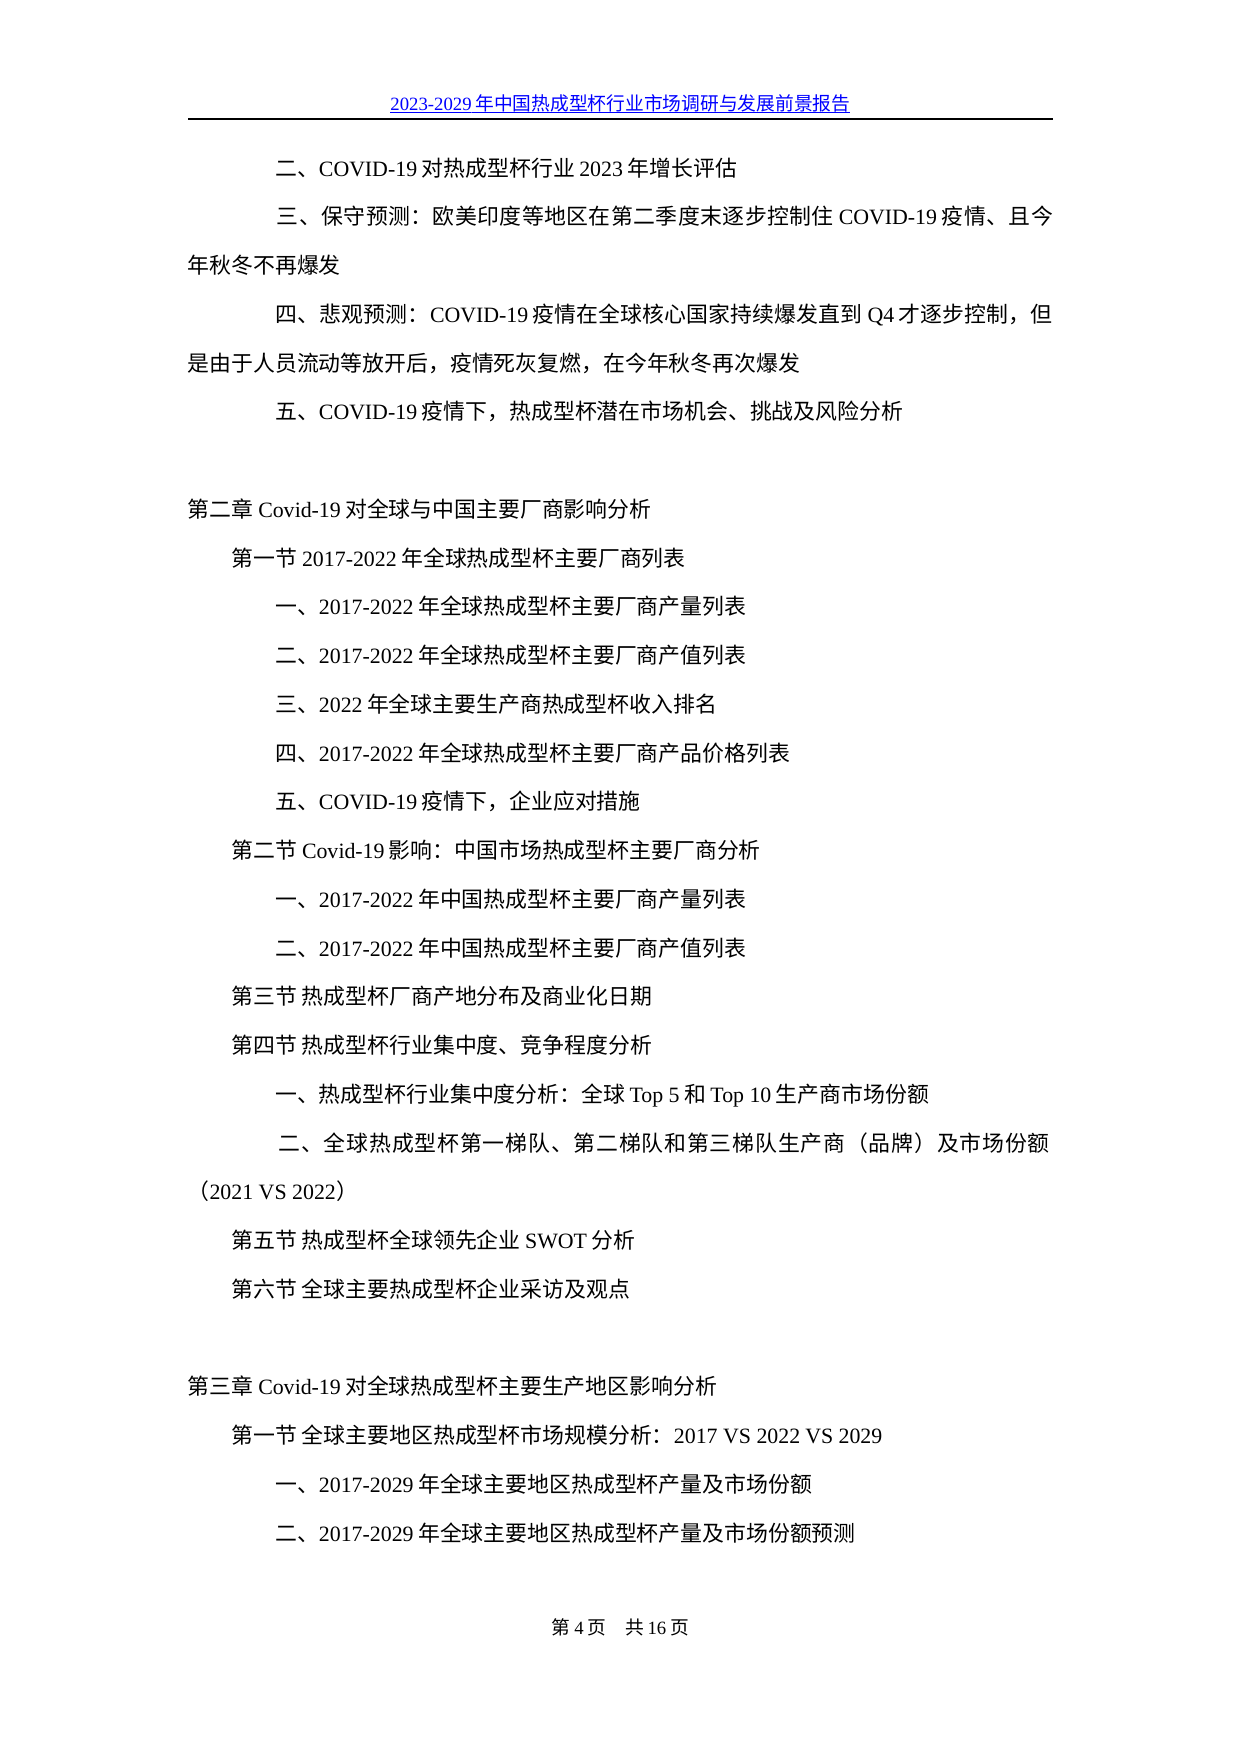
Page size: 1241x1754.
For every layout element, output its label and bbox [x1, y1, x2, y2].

text [187, 150, 1053, 1548]
